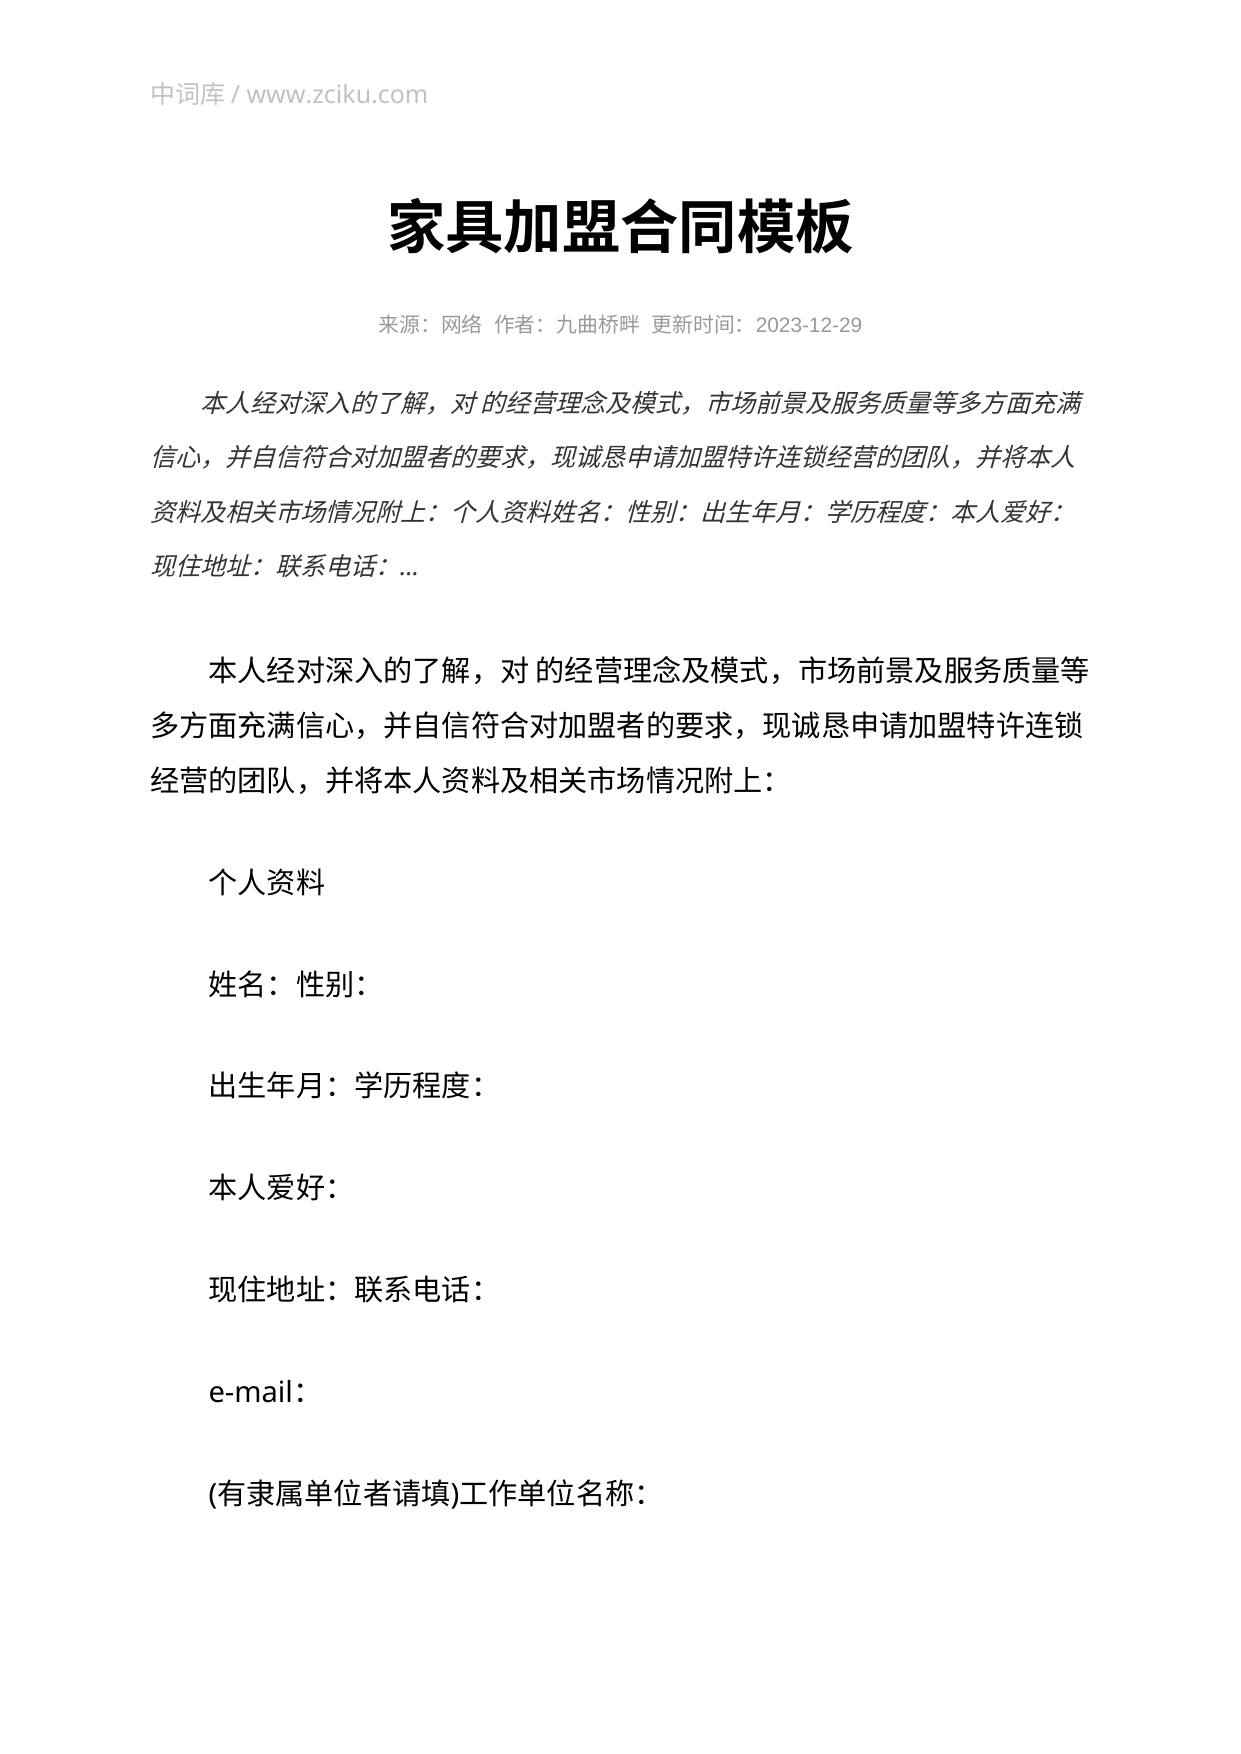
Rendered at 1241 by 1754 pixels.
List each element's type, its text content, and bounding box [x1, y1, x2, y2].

text 姓名：性别： [150, 961, 1090, 1003]
text 本人经对深入的了解，对 的经营理念及模式，市场前景及服务质量等多方面充满信心，并自信符合对加盟者的要求，现诚恳申请加盟特许连锁经营的团队，并将本人资料及相关市场情况附上： [150, 648, 1090, 800]
text 出生年月：学历程度： [150, 1063, 1090, 1105]
text e-mail： [150, 1368, 1090, 1411]
text 来源：网络 作者：九曲桥畔 更新时间：2023-12-29 [150, 313, 1090, 337]
text (有隶属单位者请填)工作单位名称： [150, 1470, 1090, 1513]
text 现住地址：联系电话： [150, 1266, 1090, 1309]
subtitle 家具加盟合同模板 [150, 181, 1090, 266]
text 本人经对深入的了解，对 的经营理念及模式，市场前景及服务质量等多方面充满信心，并自信符合对加盟者的要求，现诚恳申请加盟特许连锁经营的团队，并将本人资料及相关市场情况附上：个人资料姓名：性别：出生年月：学历程度：本人爱好：现住地址：联系电话：... [150, 383, 1090, 583]
text 本人爱好： [150, 1165, 1090, 1207]
text 个人资料 [150, 859, 1090, 902]
